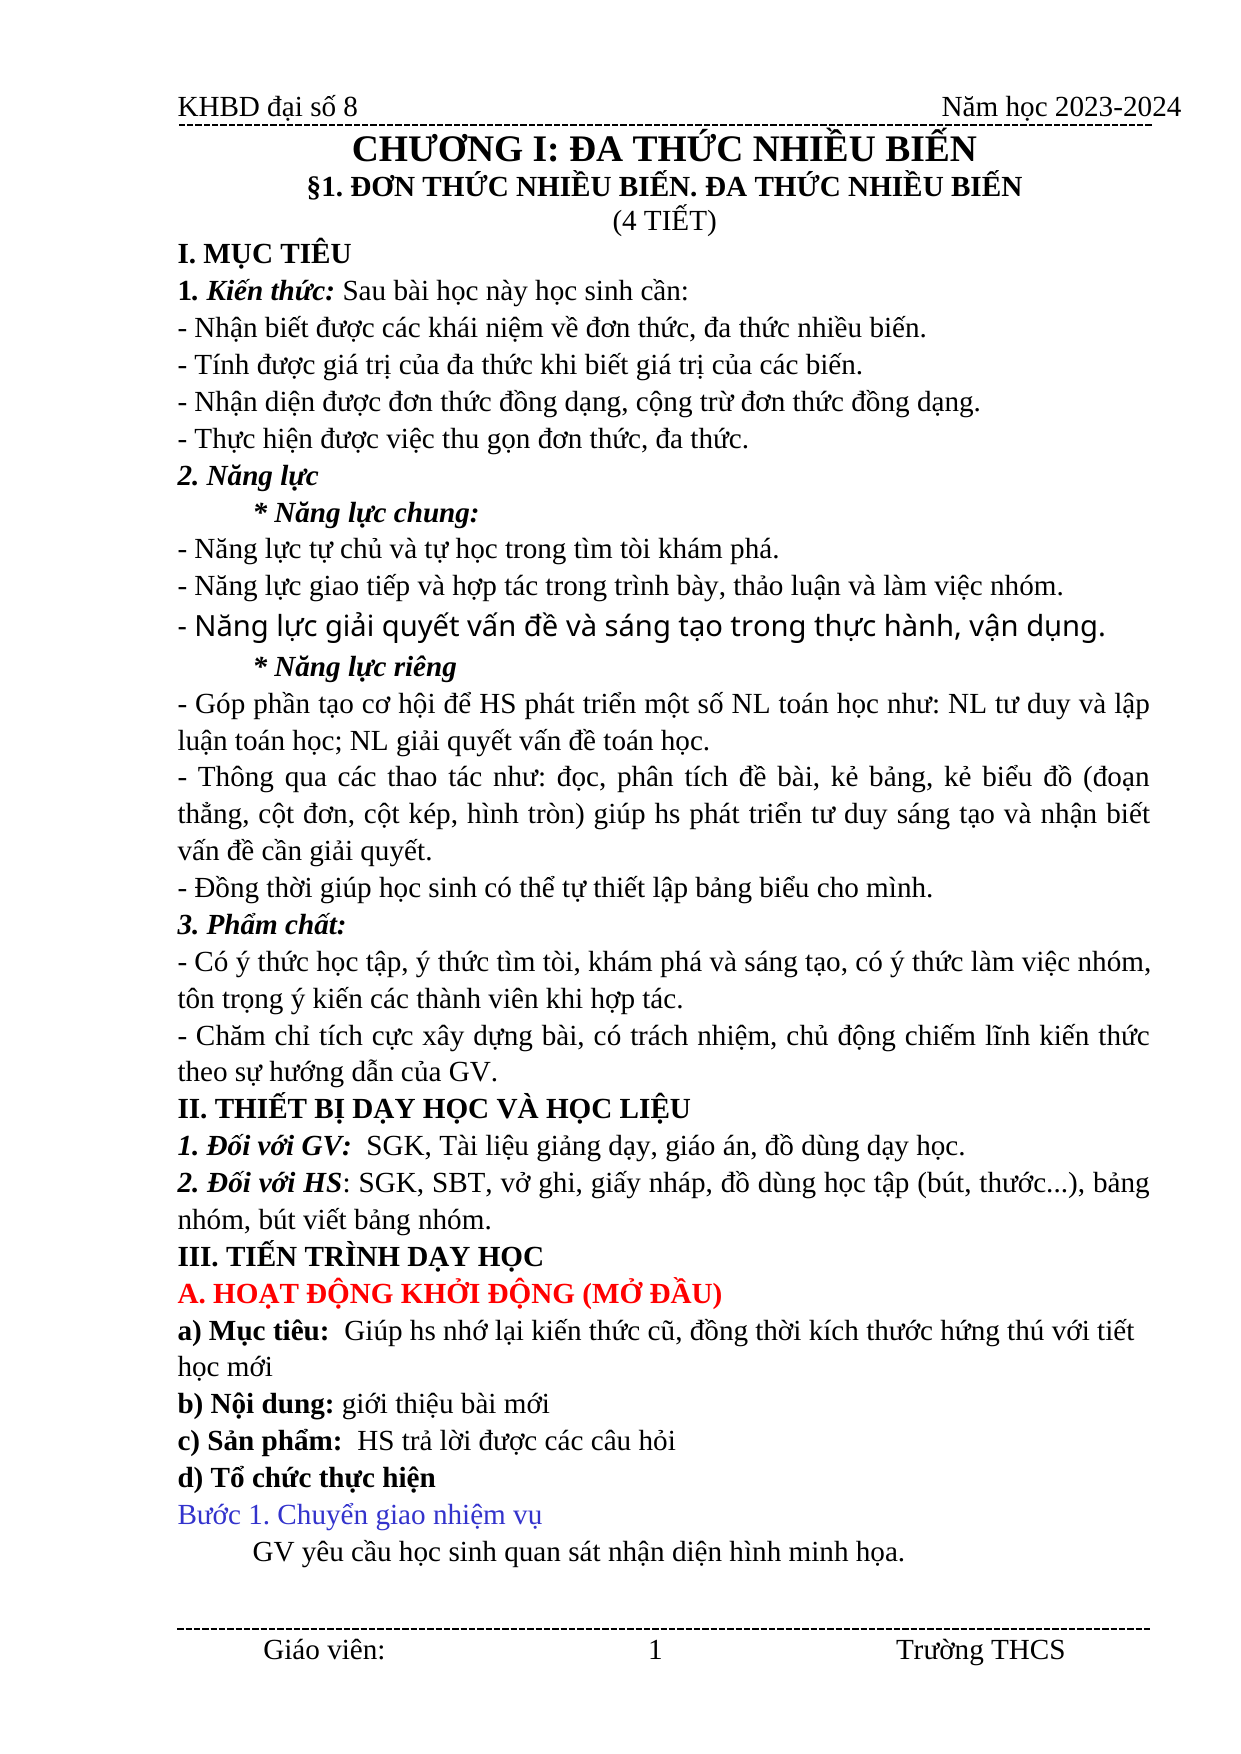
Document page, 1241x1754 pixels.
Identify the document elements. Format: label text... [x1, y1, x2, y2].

text * Năng lực riêng [177, 649, 1152, 682]
text A. HOẠT ĐỘNG KHỞI ĐỘNG (MỞ ĐẦU) [177, 1276, 1152, 1309]
text - Thông qua các thao tác như: đọc, phân tích đề bài, kẻ bảng, kẻ biểu đồ (đoạn thẳng, cột đơn, cột kép, hình tròn) giúp hs phát triển tư duy sáng tạo và nhận biết vấn đề cần giải quyết. [177, 759, 1152, 867]
list - Năng lực giao tiếp và hợp tác trong trình bày, thảo luận và làm việc nhóm. [177, 568, 1152, 602]
text b) Nội dung: giới thiệu bài mới [177, 1386, 1152, 1420]
list - Năng lực giải quyết vấn đề và sáng tạo trong thực hành, vận dụng. [177, 605, 1152, 645]
text 2. Năng lực [177, 458, 1152, 491]
text 3. Phẩm chất: [177, 907, 1152, 941]
list - Năng lực tự chủ và tự học trong tìm tòi khám phá. [177, 532, 1152, 565]
text - Thực hiện được việc thu gọn đơn thức, đa thức. [177, 421, 1152, 454]
text GV yêu cầu học sinh quan sát nhận diện hình minh họa. [177, 1534, 1152, 1567]
text - Đồng thời giúp học sinh có thể tự thiết lập bảng biểu cho mình. [177, 870, 1152, 904]
text II. THIẾT BỊ DẠY HỌC VÀ HỌC LIỆU [177, 1091, 1152, 1125]
text Bước 1. Chuyển giao nhiệm vụ [177, 1497, 1152, 1531]
text d) Tổ chức thực hiện [177, 1460, 1152, 1494]
text 2. Đối với HS: SGK, SBT, vở ghi, giấy nháp, đồ dùng học tập (bút, thước...), bảng nhóm, bút viết bảng nhóm. [177, 1165, 1152, 1236]
text CHƯƠNG I: ĐA THỨC NHIỀU BIẾN [177, 126, 1152, 169]
text - Nhận biết được các khái niệm về đơn thức, đa thức nhiều biến. [177, 310, 1152, 344]
text * Năng lực chung: [177, 495, 1152, 528]
text (4 TIẾT) [177, 203, 1152, 237]
list - Góp phần tạo cơ hội để HS phát triển một số NL toán học như: NL tư duy và lập luận toán học; NL giải quyết vấn đề toán học. [177, 686, 1152, 756]
text - Nhận diện được đơn thức đồng dạng, cộng trừ đơn thức đồng dạng. [177, 384, 1152, 418]
text I. MỤC TIÊU [177, 237, 1152, 270]
text 1. Kiến thức: Sau bài học này học sinh cần: [177, 273, 1152, 307]
list - Có ý thức học tập, ý thức tìm tòi, khám phá và sáng tạo, có ý thức làm việc nhóm, tôn trọng ý kiến các thành viên khi hợp tác. [177, 944, 1152, 1014]
text §1. ĐƠN THỨC NHIỀU BIẾN. ĐA THỨC NHIỀU BIẾN [177, 169, 1152, 203]
list - Chăm chỉ tích cực xây dựng bài, có trách nhiệm, chủ động chiếm lĩnh kiến thức theo sự hướng dẫn của GV. [177, 1018, 1152, 1088]
text a) Mục tiêu: Giúp hs nhớ lại kiến thức cũ, đồng thời kích thước hứng thú với tiết học mới [177, 1313, 1152, 1383]
text - Tính được giá trị của đa thức khi biết giá trị của các biến. [177, 347, 1152, 381]
text III. TIẾN TRÌNH DẠY HỌC [177, 1239, 1152, 1272]
text 1. Đối với GV: SGK, Tài liệu giảng dạy, giáo án, đồ dùng dạy học. [177, 1128, 1152, 1162]
text c) Sản phẩm: HS trả lời được các câu hỏi [177, 1423, 1152, 1457]
